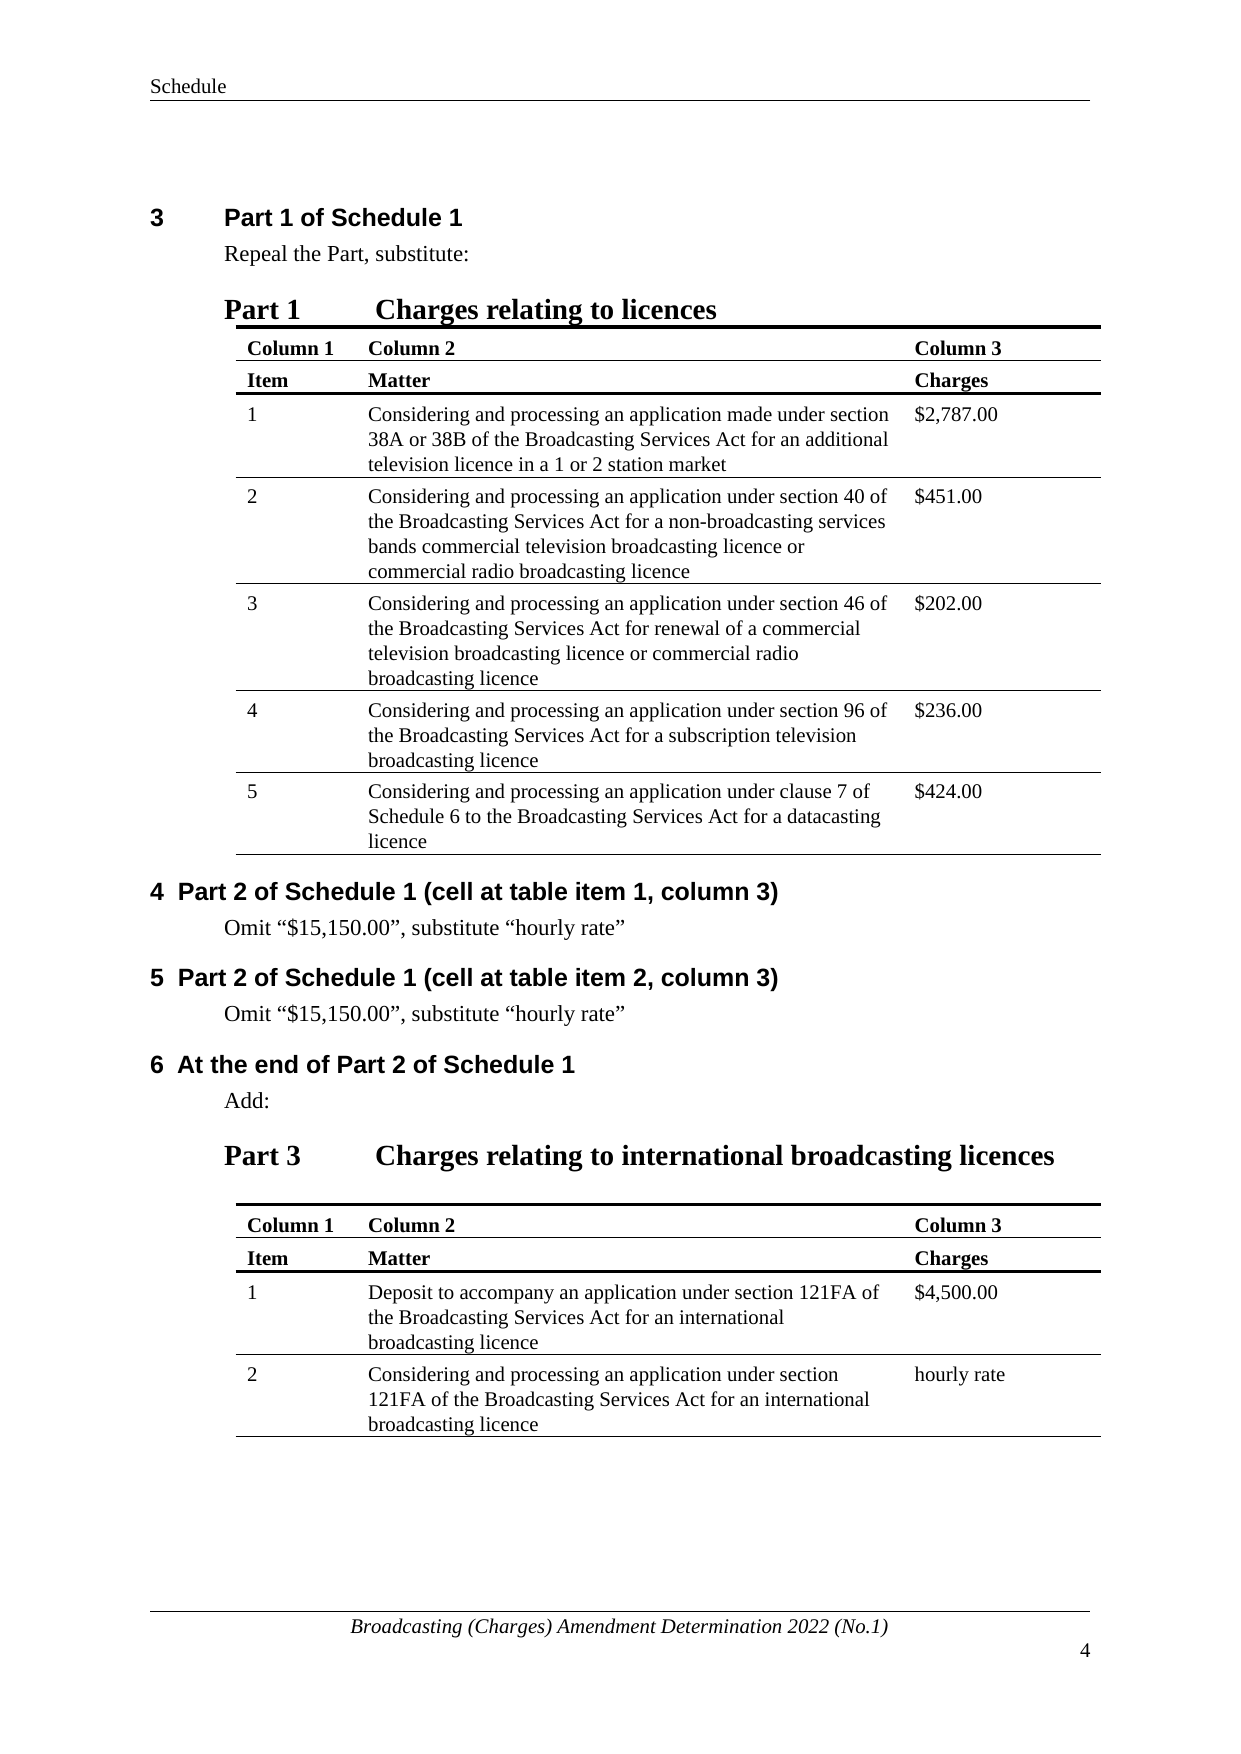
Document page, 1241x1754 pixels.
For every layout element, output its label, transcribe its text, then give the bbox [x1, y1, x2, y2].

text Part 1 Charges relating to licences [224, 292, 1090, 325]
table_header Column 1 [236, 1206, 357, 1237]
table_cell 5 [236, 773, 357, 853]
table_cell 3 [236, 584, 357, 690]
text Repeal the Part, substitute: [224, 241, 1090, 267]
table_cell 1 [236, 395, 357, 476]
table_cell Considering and processing an application under section 96 of the Broadcasting Services Act for a subscription television broadcasting licence [357, 691, 903, 772]
text 5 Part 2 of Schedule 1 (cell at table item 2, column 3) [150, 963, 1090, 992]
text Add: [224, 1087, 1090, 1113]
text Omit “$15,150.00”, substitute “hourly rate” [224, 1000, 1090, 1027]
table_cell Considering and processing an application made under section 38A or 38B of the Broadcasting Services Act for an additional television licence in a 1 or 2 station market [357, 395, 903, 476]
table_cell Considering and processing an application under section 46 of the Broadcasting Services Act for renewal of a commercial television broadcasting licence or commercial radio broadcasting licence [357, 584, 903, 690]
table_cell 4 [236, 691, 357, 772]
table_cell $236.00 [903, 691, 1101, 772]
table_cell 2 [236, 1355, 357, 1436]
table_header Column 2 [357, 329, 903, 360]
table_cell 1 [236, 1273, 357, 1354]
table_cell Deposit to accompany an application under section 121FA of the Broadcasting Services Act for an international broadcasting licence [357, 1273, 903, 1354]
table_cell Charges [903, 1238, 1101, 1269]
table_cell $202.00 [903, 584, 1101, 690]
text Omit “$15,150.00”, substitute “hourly rate” [224, 914, 1090, 940]
text 3 Part 1 of Schedule 1 [150, 203, 1090, 232]
table_header Column 1 [236, 329, 357, 360]
table_cell Charges [903, 361, 1101, 392]
table_cell Considering and processing an application under section 40 of the Broadcasting Services Act for a non-broadcasting services bands commercial television broadcasting licence or commercial radio broadcasting licence [357, 478, 903, 583]
text 6 At the end of Part 2 of Schedule 1 [150, 1050, 1090, 1078]
table_cell Considering and processing an application under clause 7 of Schedule 6 to the Broadcasting Services Act for a datacasting licence [357, 773, 903, 853]
table_cell $4,500.00 [903, 1273, 1101, 1354]
table_cell Item [236, 361, 357, 392]
text 4 Part 2 of Schedule 1 (cell at table item 1, column 3) [150, 877, 1090, 906]
table_cell hourly rate [903, 1355, 1101, 1436]
table_header Column 2 [357, 1206, 903, 1237]
table_cell $424.00 [903, 773, 1101, 853]
table_header Column 3 [903, 329, 1101, 360]
table_header Column 3 [903, 1206, 1101, 1237]
table_cell Considering and processing an application under section 121FA of the Broadcasting Services Act for an international broadcasting licence [357, 1355, 903, 1436]
table_cell $2,787.00 [903, 395, 1101, 476]
table_cell Matter [357, 361, 903, 392]
table_cell Matter [357, 1238, 903, 1269]
text Part 3 Charges relating to international broadcasting licences [224, 1138, 1090, 1172]
table_cell Item [236, 1238, 357, 1269]
table_cell 2 [236, 478, 357, 583]
table_cell $451.00 [903, 478, 1101, 583]
